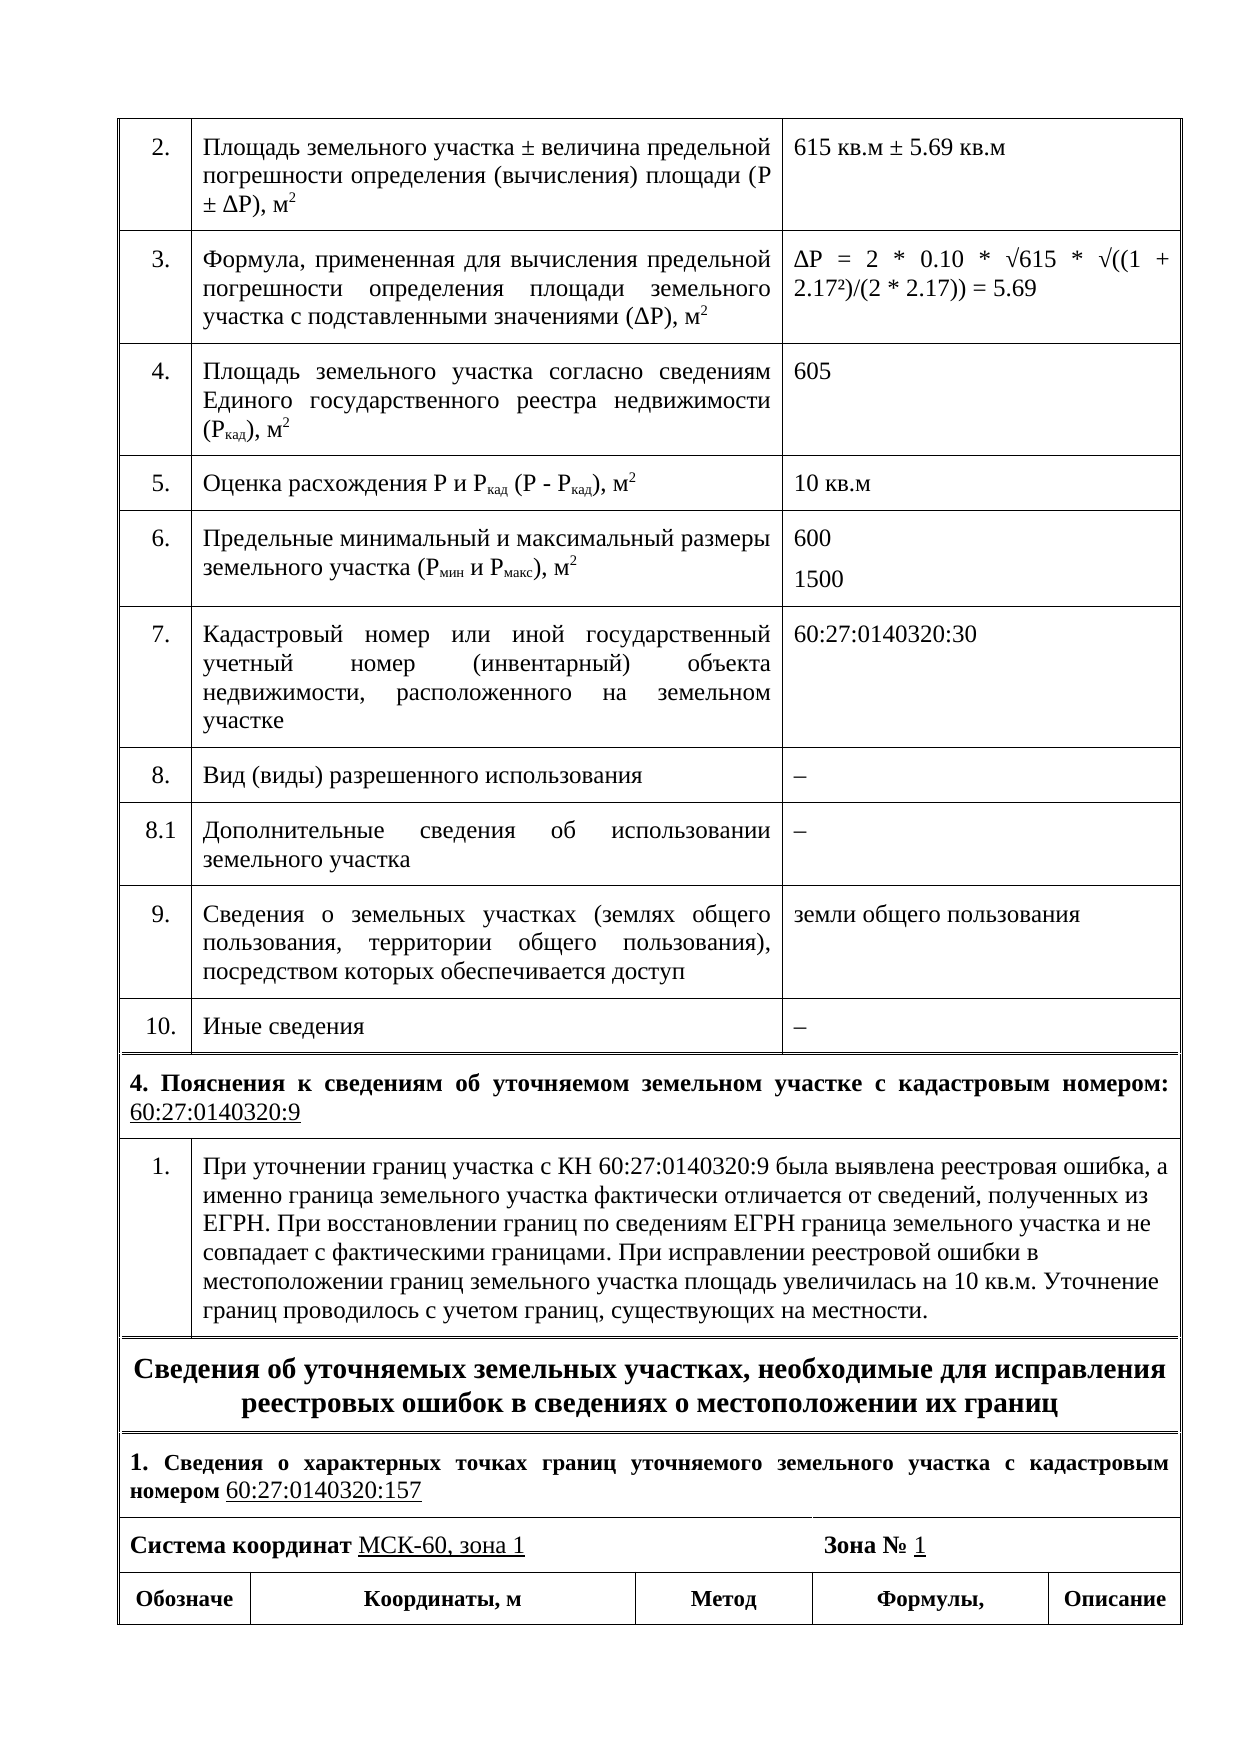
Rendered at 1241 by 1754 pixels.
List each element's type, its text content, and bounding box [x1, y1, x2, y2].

table_cell – [783, 803, 1180, 885]
table_cell Дополнительные сведения об использовании земельного участка [192, 803, 782, 885]
table_cell 4. Пояснения к сведениям об уточняемом земельном участке с кадастровым номером: 60:27:0140320:9 [118, 1052, 1181, 1138]
table_cell 10. [120, 999, 191, 1052]
table_cell 605 [783, 344, 1180, 455]
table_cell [1049, 1573, 1180, 1624]
table_cell 7. [120, 607, 191, 747]
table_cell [120, 1573, 250, 1624]
table_cell Площадь земельного участка ± величина предельной погрешности определения (вычисления) площади (P ± ∆P), м2 [192, 119, 782, 230]
table_cell 5. [120, 456, 191, 510]
table_cell Иные сведения [192, 999, 782, 1052]
table_cell 600 1500 [783, 511, 1180, 606]
table_cell Система координат МСК-60, зона 1 [120, 1518, 812, 1572]
table_cell Вид (виды) разрешенного использования [192, 748, 782, 802]
table_cell – [783, 999, 1180, 1052]
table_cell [813, 1573, 1048, 1624]
table_cell Зона № 1 [813, 1518, 1180, 1572]
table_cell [636, 1573, 812, 1624]
table_cell ∆Р = 2 * 0.10 * √615 * √((1 + 2.17²)/(2 * 2.17)) = 5.69 [783, 231, 1180, 343]
table_cell 8. [120, 748, 191, 802]
table_cell 9. [120, 886, 191, 997]
table_cell Оценка расхождения P и Pкад (P - Pкад), м2 [192, 456, 782, 510]
table_cell 6. [120, 511, 191, 606]
table_cell Формула, примененная для вычисления предельной погрешности определения площади земельного участка с подставленными значениями (ΔР), м2 [192, 231, 782, 343]
table_cell 10 кв.м [783, 456, 1180, 510]
table_cell 3. [120, 231, 191, 343]
table_cell – [783, 748, 1180, 802]
table_cell Сведения об уточняемых земельных участках, необходимые для исправления реестровых ошибок в сведениях о местоположении их границ [118, 1336, 1181, 1431]
table_cell 8.1 [120, 803, 191, 885]
table_cell Площадь земельного участка согласно сведениям Единого государственного реестра недвижимости (Pкад), м2 [192, 344, 782, 455]
table_cell земли общего пользования [783, 886, 1180, 997]
table_cell 2. [120, 119, 191, 230]
table_cell 615 кв.м ± 5.69 кв.м [783, 119, 1180, 230]
table_cell Сведения о земельных участках (землях общего пользования, территории общего пользования), посредством которых обеспечивается доступ [192, 886, 782, 997]
table_cell 1. [120, 1139, 191, 1336]
table_cell 4. [120, 344, 191, 455]
table_cell 60:27:0140320:30 [783, 607, 1180, 747]
table_cell При уточнении границ участка с КН 60:27:0140320:9 была выявлена реестровая ошибка, а именно граница земельного участка фактически отличается от сведений, полученных из ЕГРН. При восстановлении границ по сведениям ЕГРН граница земельного участка и не совпадает с фактическими границами. При исправлении реестровой ошибки в местоположении границ земельного участка площадь увеличилась на 10 кв.м. Уточнение границ проводилось с учетом границ, существующих на местности. [192, 1139, 1180, 1336]
table_cell 1. Сведения о характерных точках границ уточняемого земельного участка с кадастровым номером 60:27:0140320:157 [118, 1431, 1181, 1517]
table_cell Кадастровый номер или иной государственный учетный номер (инвентарный) объекта недвижимости, расположенного на земельном участке [192, 607, 782, 747]
table_cell Координаты, м [251, 1573, 635, 1624]
table_cell Предельные минимальный и максимальный размеры земельного участка (Pмин и Pмакс), м2 [192, 511, 782, 606]
